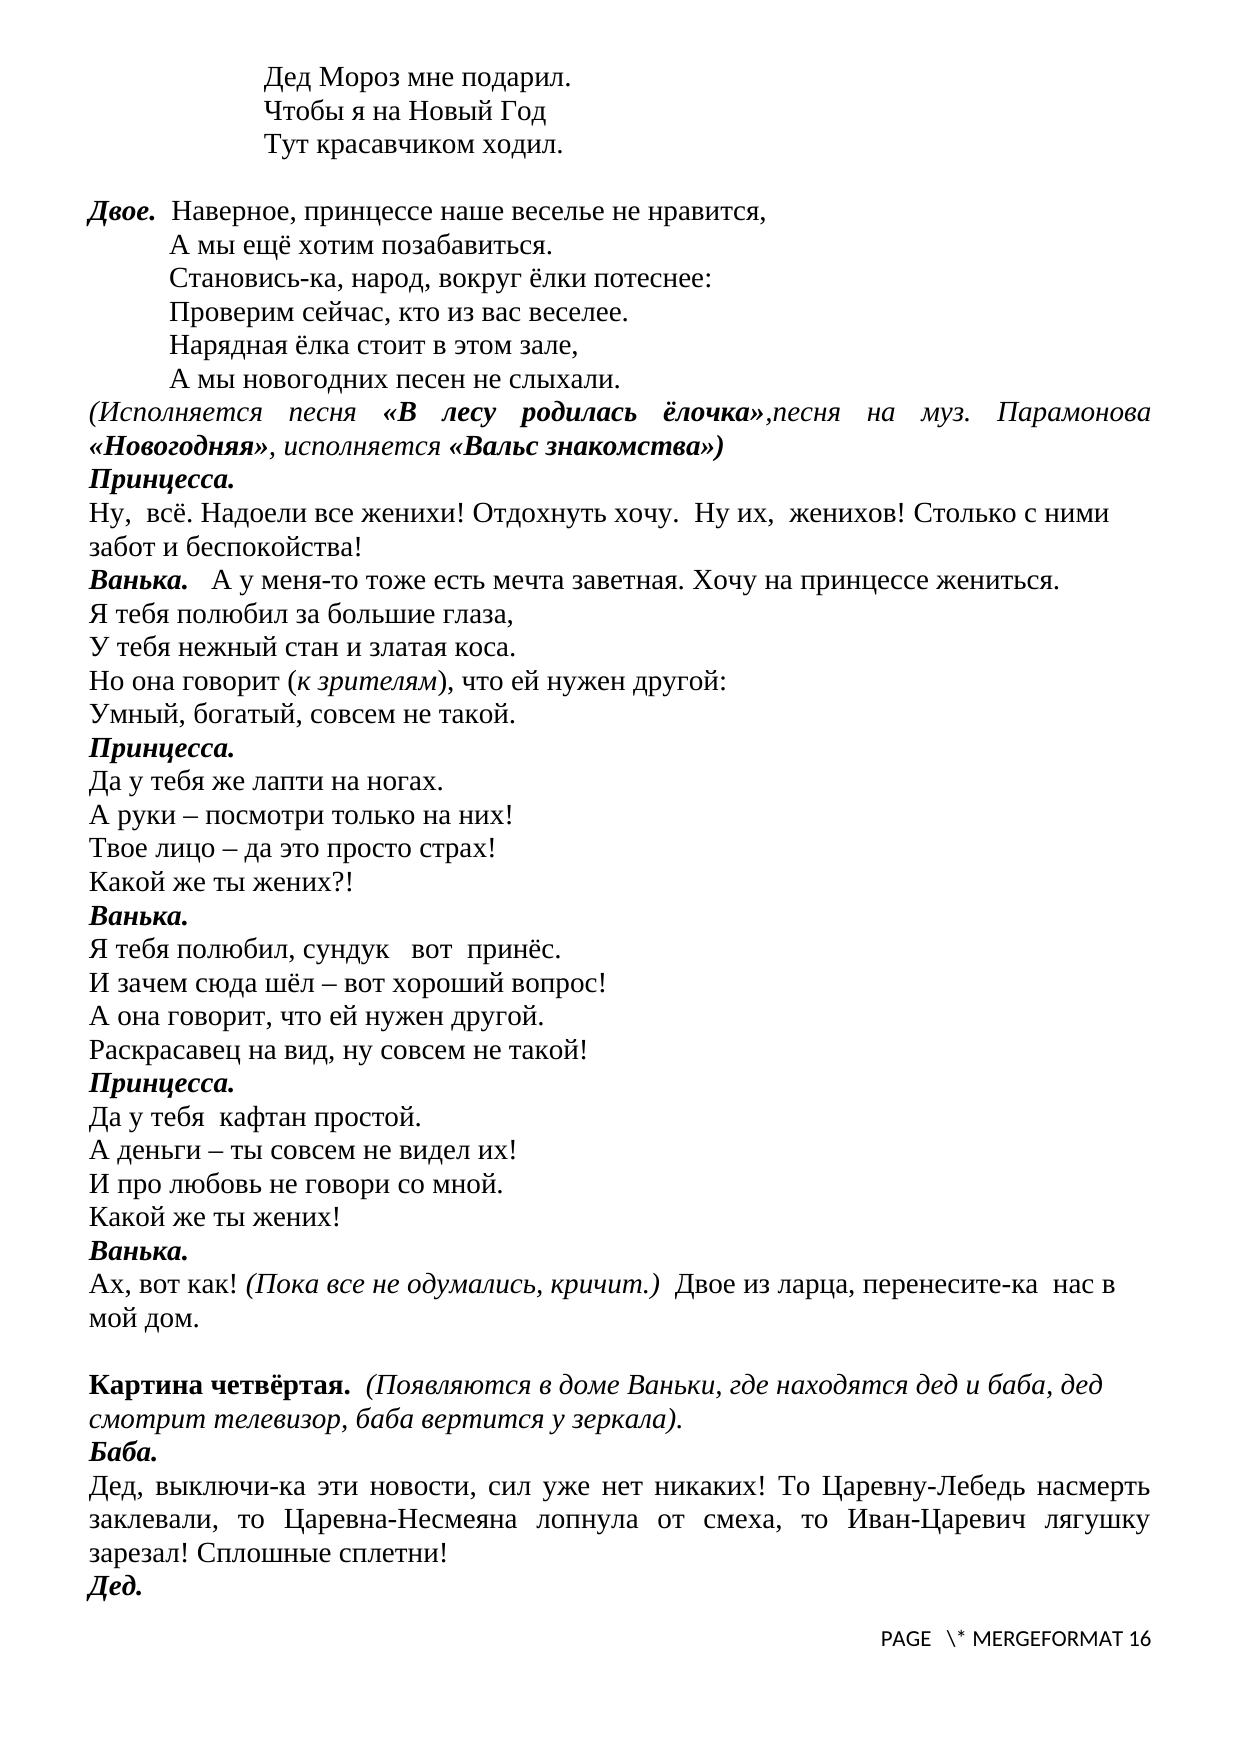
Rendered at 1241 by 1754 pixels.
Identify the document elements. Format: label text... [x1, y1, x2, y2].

text Я тебя полюбил за большие глаза, [89, 596, 1152, 629]
text И зачем сюда шёл – вот хороший вопрос! [89, 965, 1152, 998]
text Раскрасавец на вид, ну совсем не такой! [89, 1032, 1152, 1065]
text Картина четвёртая. (Появляются в доме Ваньки, где находятся дед и баба, дед смотрит телевизор, баба вертится у зеркала). [89, 1367, 1152, 1434]
text Двое. Наверное, принцессе наше веселье не нравится, [89, 193, 1152, 227]
text Твое лицо – да это просто страх! [89, 831, 1152, 864]
text Принцесса. [89, 730, 1152, 763]
text А она говорит, что ей нужен другой. [89, 998, 1152, 1032]
text (Исполняется песня «В лесу родилась ёлочка»,песня на муз. Парамонова «Новогодняя», исполняется «Вальс знакомства») [89, 394, 1152, 462]
text Ванька. [89, 898, 1152, 931]
text Ванька. [89, 1233, 1152, 1267]
text А мы новогодних песен не слыхали. [89, 361, 1152, 394]
text А мы ещё хотим позабавиться. [89, 227, 1152, 260]
text Проверим сейчас, кто из вас веселее. [89, 294, 1152, 327]
text Я тебя полюбил, сундук вот принёс. [89, 931, 1152, 965]
text Ну, всё. Надоели все женихи! Отдохнуть хочу. Ну их, женихов! Столько с ними забот и беспокойства! [89, 495, 1152, 562]
text Да у тебя кафтан простой. [89, 1099, 1152, 1132]
text Ванька. А у меня-то тоже есть мечта заветная. Хочу на принцессе жениться. [89, 562, 1152, 596]
text Ах, вот как! (Пока все не одумались, кричит.) Двое из ларца, перенесите-ка нас в мой дом. [89, 1267, 1152, 1334]
text И про любовь не говори со мной. [89, 1166, 1152, 1199]
text А деньги – ты совсем не видел их! [89, 1132, 1152, 1166]
text Нарядная ёлка стоит в этом зале, [89, 327, 1152, 361]
text Какой же ты жених! [89, 1199, 1152, 1233]
text Но она говорит (к зрителям), что ей нужен другой: [89, 663, 1152, 696]
text А руки – посмотри только на них! [89, 797, 1152, 831]
text У тебя нежный стан и златая коса. [89, 629, 1152, 663]
text Принцесса. [89, 462, 1152, 495]
text Да у тебя же лапти на ногах. [89, 763, 1152, 797]
text Становись-ка, народ, вокруг ёлки потеснее: [89, 260, 1152, 294]
text Чтобы я на Новый Год [89, 93, 1152, 126]
text Дед, выключи-ка эти новости, сил уже нет никаких! То Царевну-Лебедь насмерть заклевали, то Царевна-Несмеяна лопнула от смеха, то Иван-Царевич лягушку зарезал! Сплошные сплетни! [89, 1468, 1152, 1568]
text Принцесса. [89, 1065, 1152, 1099]
text Умный, богатый, совсем не такой. [89, 696, 1152, 730]
text Тут красавчиком ходил. [89, 126, 1152, 160]
text Какой же ты жених?! [89, 864, 1152, 898]
text Баба. [89, 1434, 1152, 1468]
text Дед Мороз мне подарил. [89, 59, 1152, 93]
text Дед. [89, 1568, 1152, 1602]
